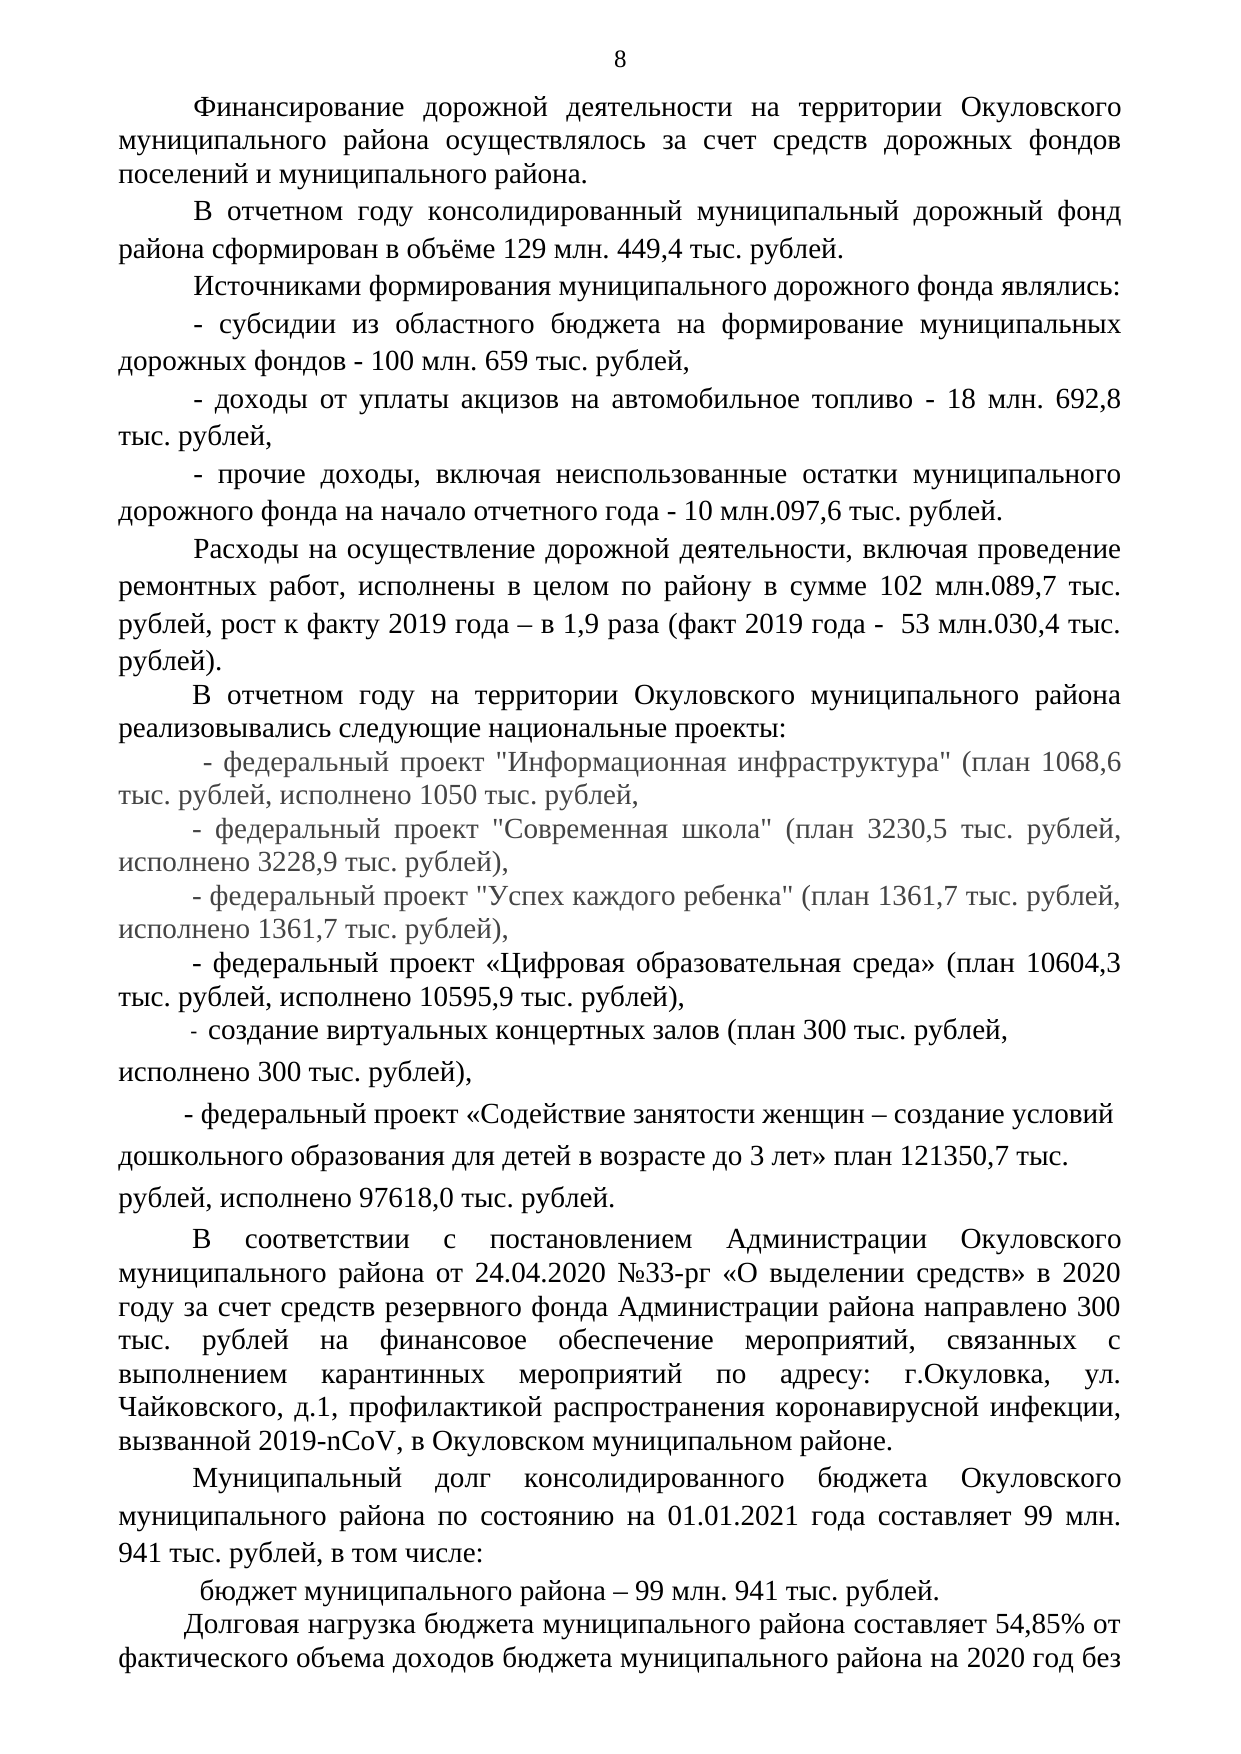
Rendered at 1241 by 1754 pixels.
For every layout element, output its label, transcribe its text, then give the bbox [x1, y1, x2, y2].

text Расходы на осуществление дорожной деятельности, включая проведение ремонтных работ, исполнены в целом по району в сумме 102 млн.089,7 тыс. рублей, рост к факту 2019 года – в 1,9 раза (факт 2019 года - 53 млн.030,4 тыс. рублей). [118, 527, 1122, 677]
text бюджет муниципального района – 99 млн. 941 тыс. рублей. [192, 1569, 1122, 1606]
text - федеральный проект "Успех каждого ребенка" (план 1361,7 тыс. рублей, исполнено 1361,7 тыс. рублей), [118, 878, 1122, 945]
text - доходы от уплаты акцизов на автомобильное топливо - 18 млн. 692,8 тыс. рублей, [118, 377, 1122, 452]
text В отчетном году консолидированный муниципальный дорожный фонд района сформирован в объёме 129 млн. 449,4 тыс. рублей. [118, 189, 1122, 264]
text В соответствии с постановлением Администрации Окуловского муниципального района от 24.04.2020 №33-рг «О выделении средств» в 2020 году за счет средств резервного фонда Администрации района направлено 300 тыс. рублей на финансовое обеспечение мероприятий, связанных с выполнением карантинных мероприятий по адресу: г.Окуловка, ул. Чайковского, д.1, профилактикой распространения коронавирусной инфекции, вызванной 2019-nCoV, в Окуловском муниципальном районе. [118, 1222, 1122, 1456]
text - федеральный проект "Современная школа" (план 3230,5 тыс. рублей, исполнено 3228,9 тыс. рублей), [118, 811, 1122, 878]
text Финансирование дорожной деятельности на территории Окуловского муниципального района осуществлялось за счет средств дорожных фондов поселений и муниципального района. [118, 89, 1122, 189]
text В отчетном году на территории Окуловского муниципального района реализовывались следующие национальные проекты: [118, 677, 1122, 744]
text Источниками формирования муниципального дорожного фонда являлись: [118, 264, 1122, 302]
text - федеральный проект «Цифровая образовательная среда» (план 10604,3 тыс. рублей, исполнено 10595,9 тыс. рублей), [118, 945, 1122, 1012]
text - создание виртуальных концертных залов (план 300 тыс. рублей, исполнено 300 тыс. рублей), [118, 1012, 1122, 1088]
text - федеральный проект «Содействие занятости женщин – создание условий дошкольного образования для детей в возрасте до 3 лет» план 121350,7 тыс. рублей, исполнено 97618,0 тыс. рублей. [118, 1096, 1122, 1213]
text - субсидии из областного бюджета на формирование муниципальных дорожных фондов - 100 млн. 659 тыс. рублей, [118, 302, 1122, 377]
text - прочие доходы, включая неиспользованные остатки муниципального дорожного фонда на начало отчетного года - 10 млн.097,6 тыс. рублей. [118, 452, 1122, 527]
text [118, 1606, 1122, 1673]
text Муниципальный долг консолидированного бюджета Окуловского муниципального района по состоянию на 01.01.2021 года составляет 99 млн. 941 тыс. рублей, в том числе: [118, 1456, 1122, 1569]
text - федеральный проект "Информационная инфраструктура" (план 1068,6 тыс. рублей, исполнено 1050 тыс. рублей, [118, 744, 1122, 811]
